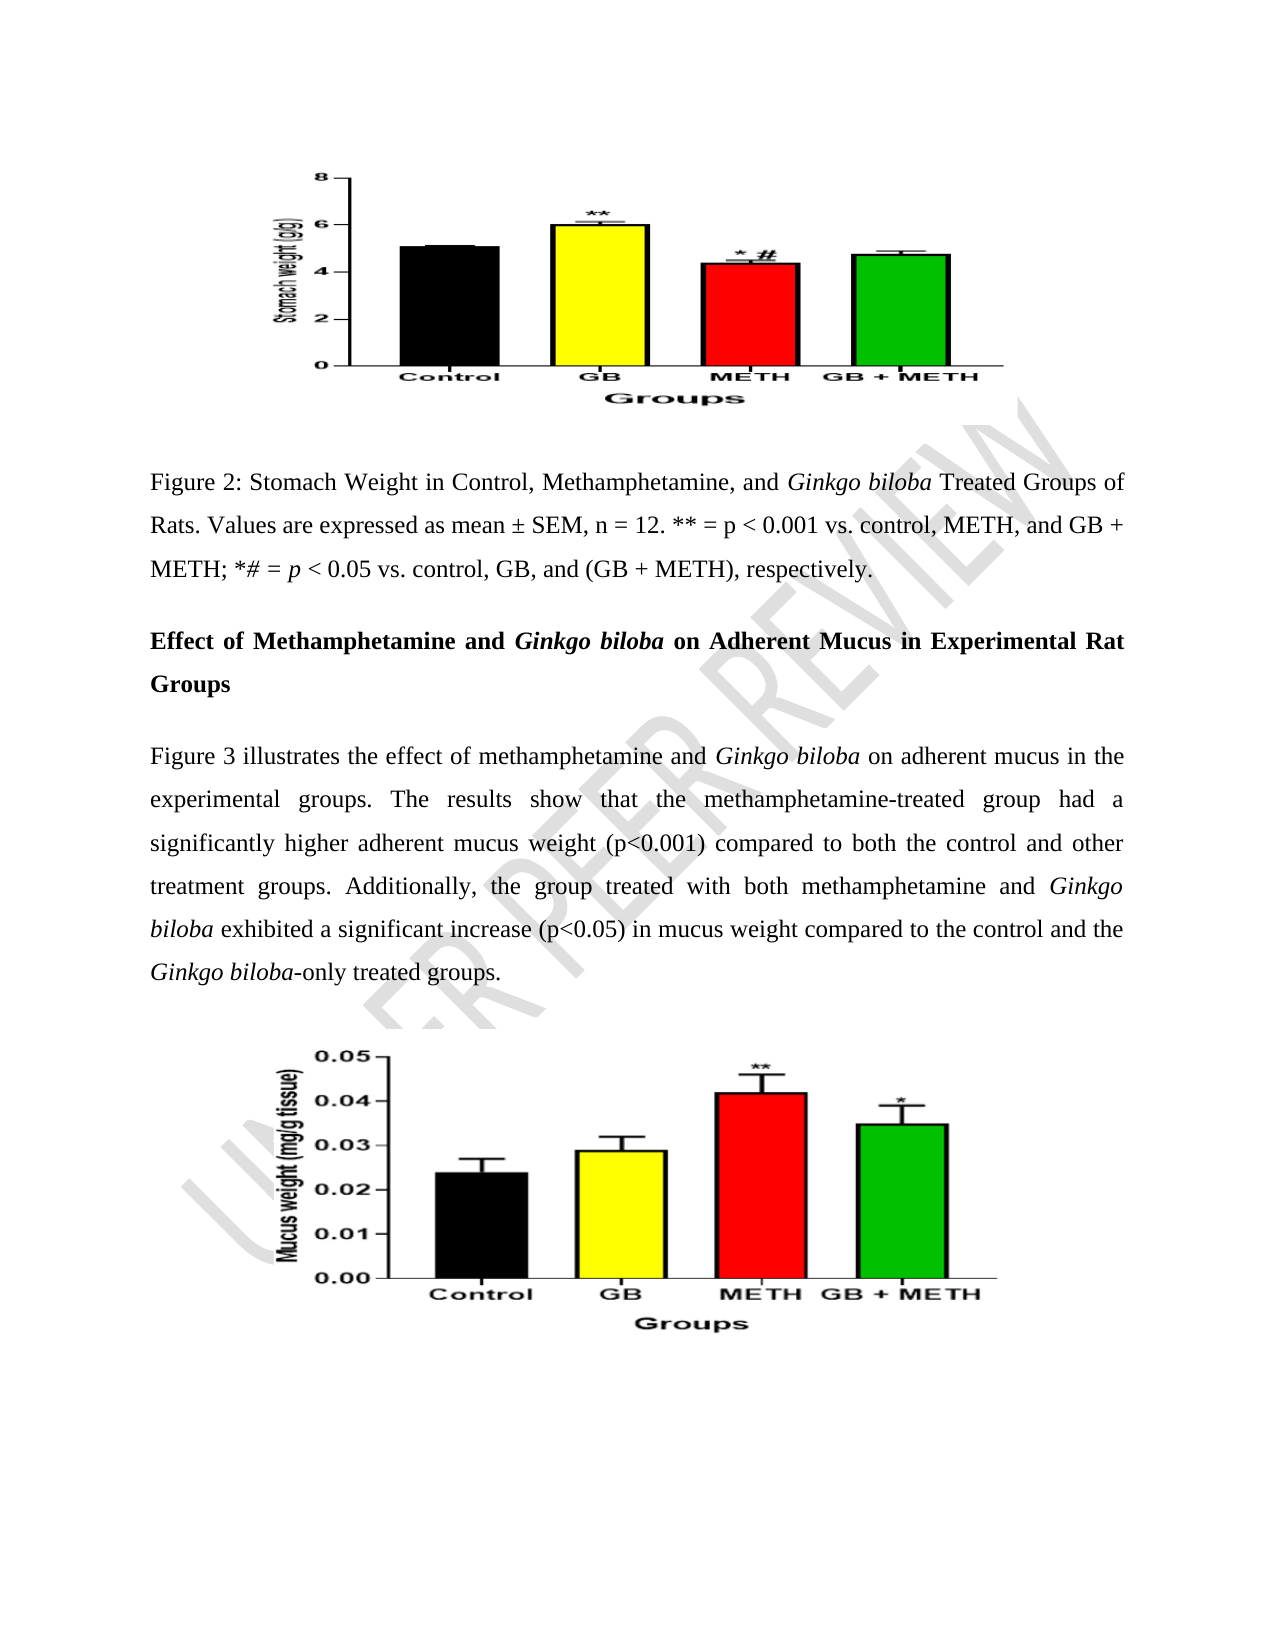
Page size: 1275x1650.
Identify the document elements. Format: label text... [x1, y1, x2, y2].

text Figure 3 illustrates the effect of methamphetamine and Ginkgo biloba on adherent mucus in the experimental groups. The results show that the methamphetamine-treated group had a significantly higher adherent mucus weight (p<0.001) compared to both the control and other treatment groups. Additionally, the group treated with both methamphetamine and Ginkgo biloba exhibited a significant increase (p<0.05) in mucus weight compared to the control and the Ginkgo biloba-only treated groups. [150, 741, 1125, 986]
picture [257, 150, 1018, 425]
text Effect of Methamphetamine and Ginkgo biloba on Adherent Mucus in Experimental Rat Groups [150, 626, 1125, 698]
picture [273, 1029, 1002, 1343]
text Figure 2: Stomach Weight in Control, Methamphetamine, and Ginkgo biloba Treated Groups of Rats. Values are expressed as mean ± SEM, n = 12. ** = p < 0.001 vs. control, METH, and GB + METH; *# = p < 0.05 vs. control, GB, and (GB + METH), respectively. [150, 467, 1125, 582]
